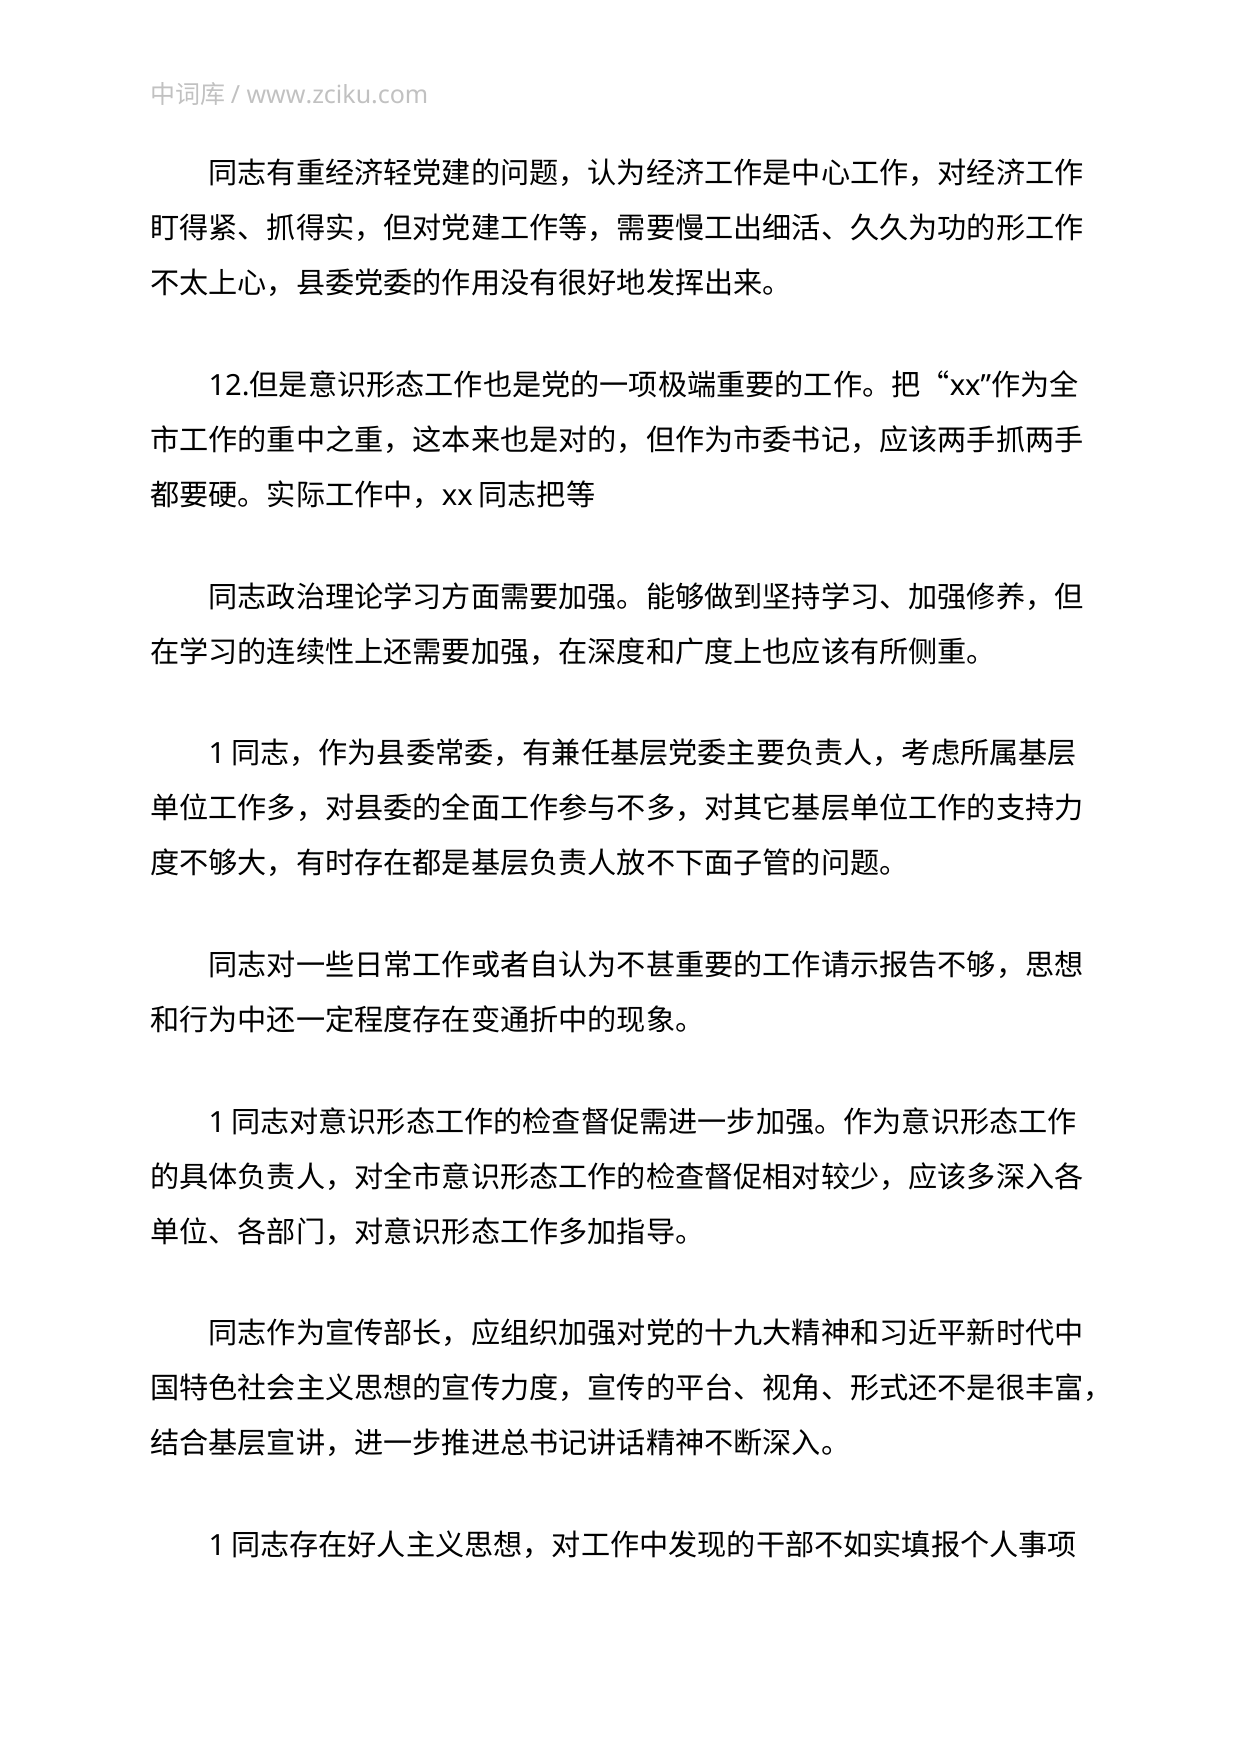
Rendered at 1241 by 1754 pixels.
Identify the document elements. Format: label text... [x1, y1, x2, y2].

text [150, 1522, 1090, 1564]
text 同志有重经济轻党建的问题，认为经济工作是中心工作，对经济工作盯得紧、抓得实，但对党建工作等，需要慢工出细活、久久为功的形工作不太上心，县委党委的作用没有很好地发挥出来。 [150, 150, 1090, 302]
text 12.但是意识形态工作也是党的一项极端重要的工作。把“xx”作为全市工作的重中之重，这本来也是对的，但作为市委书记，应该两手抓两手都要硬。实际工作中，xx同志把等 [150, 362, 1090, 514]
text 同志政治理论学习方面需要加强。能够做到坚持学习、加强修养，但在学习的连续性上还需要加强，在深度和广度上也应该有所侧重。 [150, 573, 1090, 671]
text 同志对一些日常工作或者自认为不甚重要的工作请示报告不够，思想和行为中还一定程度存在变通折中的现象。 [150, 942, 1090, 1039]
text 1同志，作为县委常委，有兼任基层党委主要负责人，考虑所属基层单位工作多，对县委的全面工作参与不多，对其它基层单位工作的支持力度不够大，有时存在都是基层负责人放不下面子管的问题。 [150, 730, 1090, 882]
text 同志作为宣传部长，应组织加强对党的十九大精神和习近平新时代中国特色社会主义思想的宣传力度，宣传的平台、视角、形式还不是很丰富，结合基层宣讲，进一步推进总书记讲话精神不断深入。 [150, 1310, 1090, 1462]
text 1同志对意识形态工作的检查督促需进一步加强。作为意识形态工作的具体负责人，对全市意识形态工作的检查督促相对较少，应该多深入各单位、各部门，对意识形态工作多加指导。 [150, 1098, 1090, 1251]
